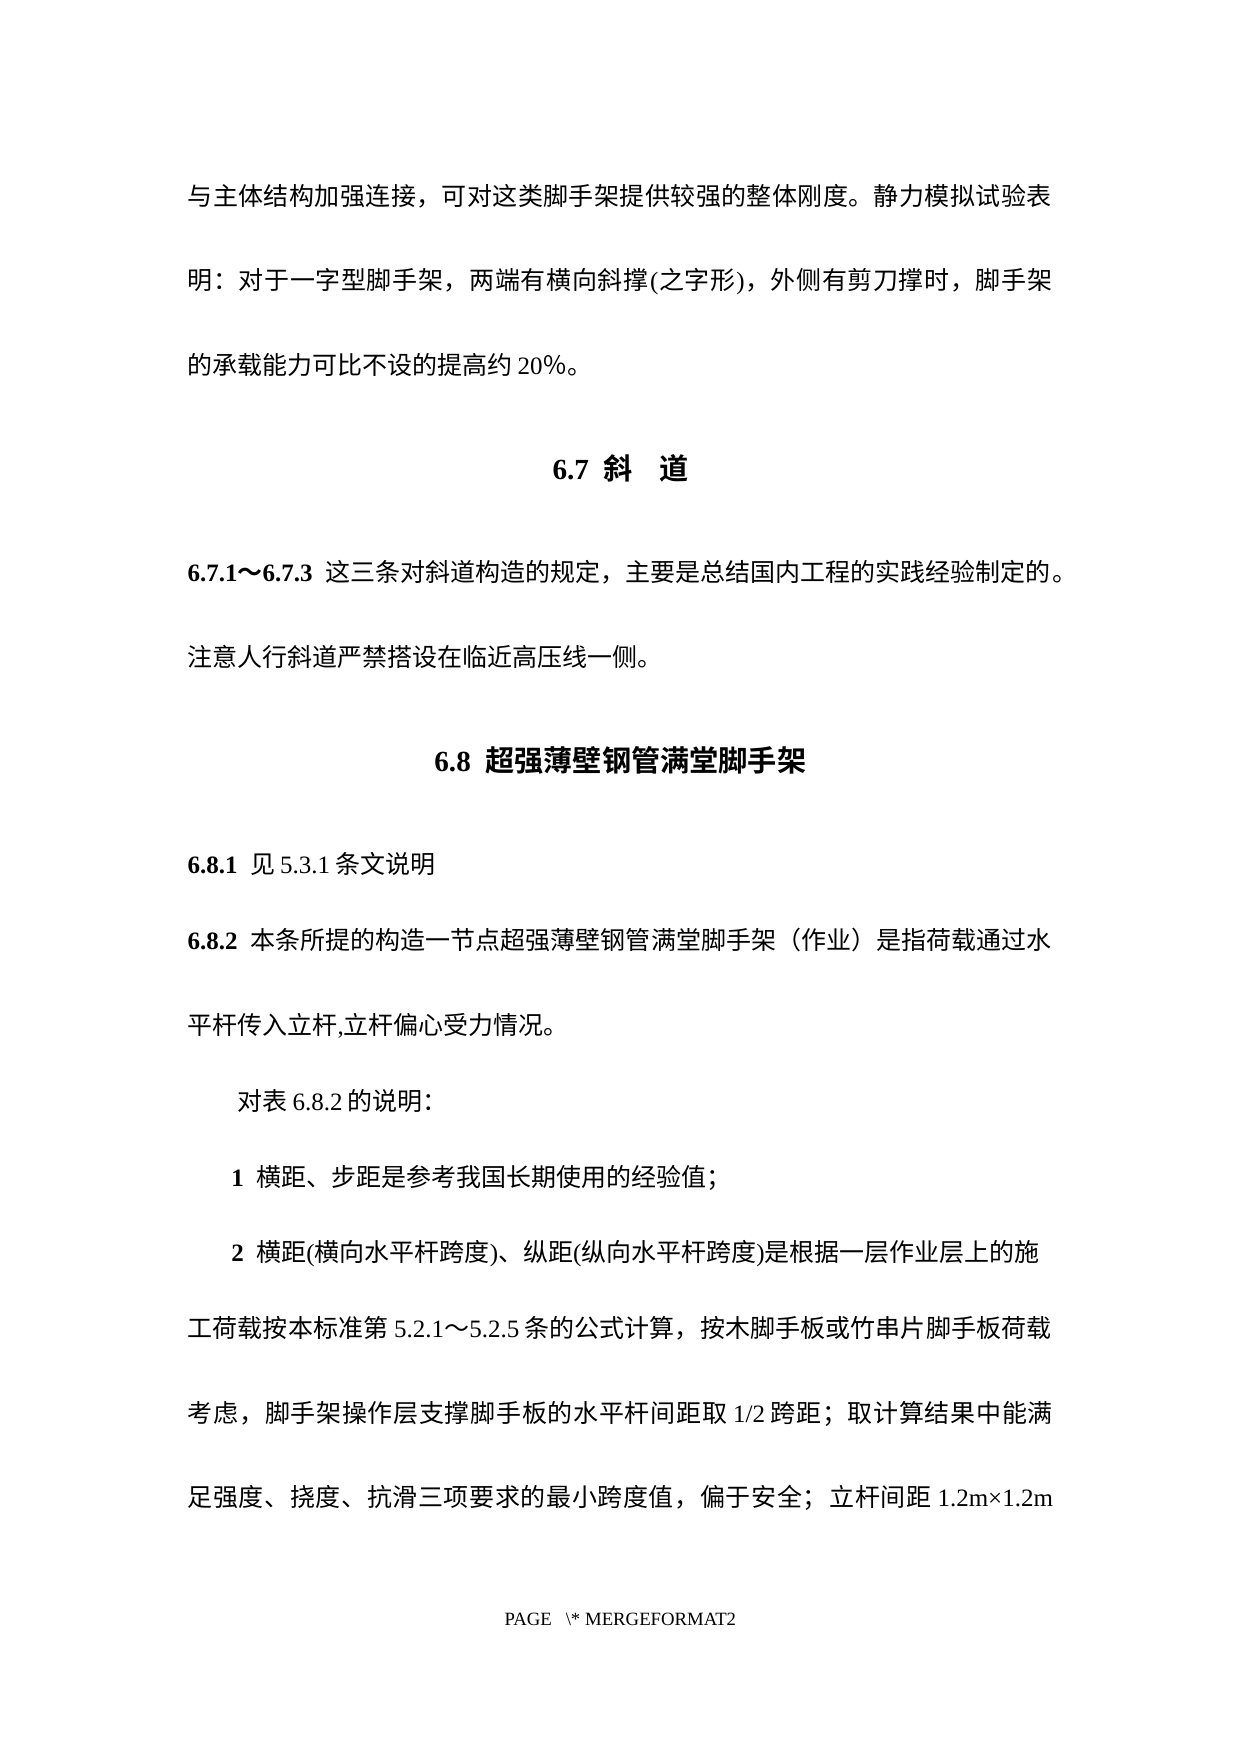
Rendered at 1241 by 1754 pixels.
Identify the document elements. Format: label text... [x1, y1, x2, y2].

text 6.8.1 见5.3.1条文说明 [187, 831, 1053, 896]
subtitle 6.7 斜 道 [187, 434, 1053, 499]
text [187, 162, 1053, 396]
subtitle 6.8 超强薄壁钢管满堂脚手架 [187, 726, 1053, 791]
text 6.8.2 本条所提的构造一节点超强薄壁钢管满堂脚手架（作业）是指荷载通过水平杆传入立杆,立杆偏心受力情况。 [187, 906, 1053, 1056]
text 6.7.1～6.7.3 这三条对斜道构造的规定，主要是总结国内工程的实践经验制定的。注意人行斜道严禁搭设在临近高压线一侧。 [187, 538, 1053, 688]
text 对表6.8.2的说明： [187, 1067, 1053, 1132]
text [187, 1294, 1053, 1528]
text 1 横距、步距是参考我国长期使用的经验值； [231, 1143, 1053, 1208]
text 2 横距(横向水平杆跨度)、纵距(纵向水平杆跨度)是根据一层作业层上的施 [231, 1218, 1053, 1283]
